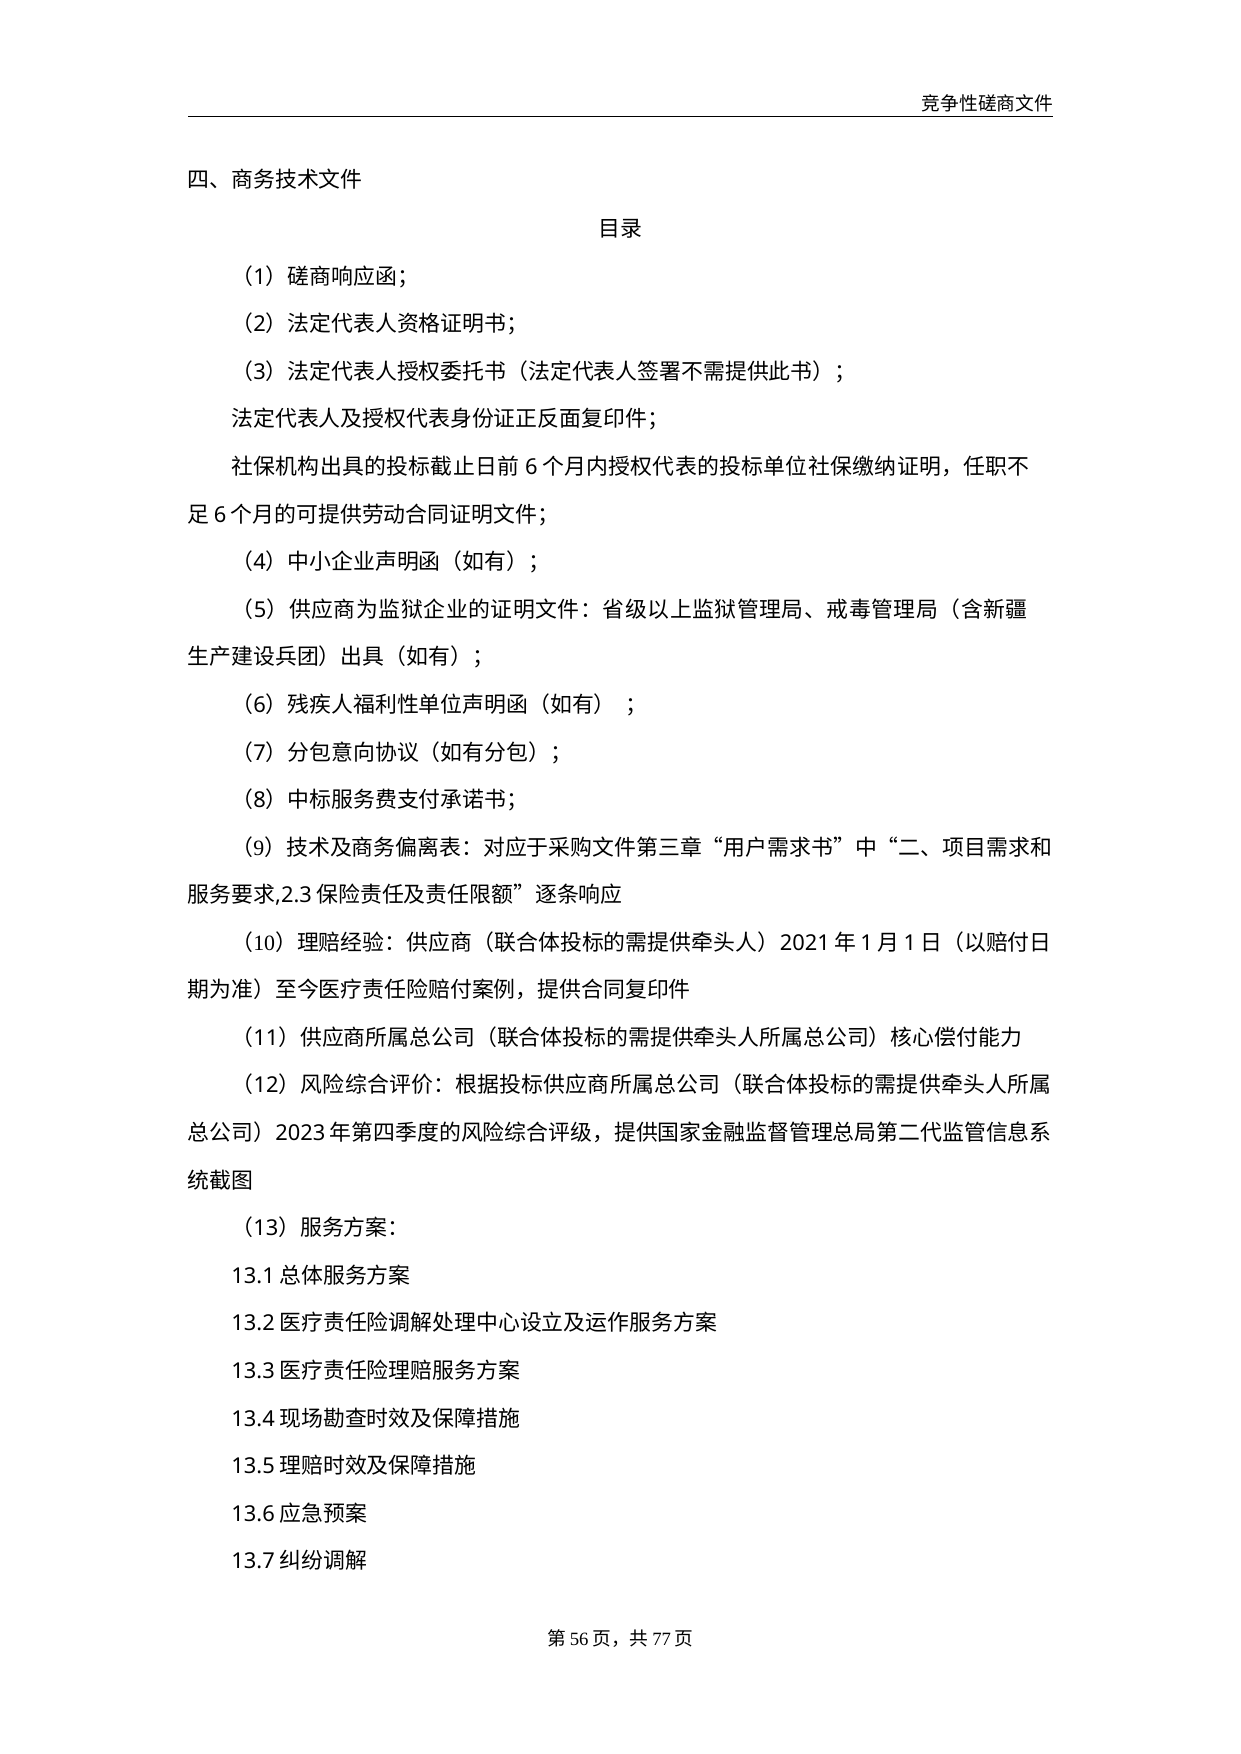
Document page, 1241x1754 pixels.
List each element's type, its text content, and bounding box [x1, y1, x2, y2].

text （11）供应商所属总公司（联合体投标的需提供牵头人所属总公司）核心偿付能力 [187, 1020, 1053, 1052]
text （8）中标服务费支付承诺书； [187, 782, 1031, 814]
text （10）理赔经验：供应商（联合体投标的需提供牵头人）2021年1月1日（以赔付日期为准）至今医疗责任险赔付案例，提供合同复印件 [187, 925, 1053, 1004]
text 13.4现场勘查时效及保障措施 [187, 1401, 1053, 1432]
text 四、商务技术文件 [187, 162, 1053, 194]
text 13.6应急预案 [187, 1496, 1053, 1528]
text 13.7纠纷调解 [187, 1543, 1053, 1575]
text （4）中小企业声明函（如有）； [187, 544, 1031, 576]
text 目录 [187, 210, 1053, 243]
text 13.2医疗责任险调解处理中心设立及运作服务方案 [187, 1305, 1053, 1337]
text （1）磋商响应函； [187, 259, 1053, 290]
text （2）法定代表人资格证明书； [187, 306, 1031, 338]
text （13）服务方案： [187, 1210, 1053, 1242]
text （9）技术及商务偏离表：对应于采购文件第三章“用户需求书”中“二、项目需求和服务要求,2.3保险责任及责任限额”逐条响应 [187, 830, 1053, 909]
text （3）法定代表人授权委托书（法定代表人签署不需提供此书）； [187, 354, 1031, 386]
text 法定代表人及授权代表身份证正反面复印件； [187, 401, 1031, 433]
text （5）供应商为监狱企业的证明文件：省级以上监狱管理局、戒毒管理局（含新疆生产建设兵团）出具（如有）； [187, 592, 1031, 671]
text 13.3医疗责任险理赔服务方案 [187, 1353, 1053, 1385]
text （12）风险综合评价：根据投标供应商所属总公司（联合体投标的需提供牵头人所属总公司）2023年第四季度的风险综合评级，提供国家金融监督管理总局第二代监管信息系统截图 [187, 1067, 1053, 1194]
text 社保机构出具的投标截止日前6个月内授权代表的投标单位社保缴纳证明，任职不足6个月的可提供劳动合同证明文件； [187, 449, 1031, 528]
text （7）分包意向协议（如有分包）； [187, 734, 1031, 766]
text 13.1总体服务方案 [187, 1258, 1053, 1289]
text （6）残疾人福利性单位声明函（如有） ； [187, 687, 1031, 719]
text 13.5理赔时效及保障措施 [187, 1448, 1053, 1480]
